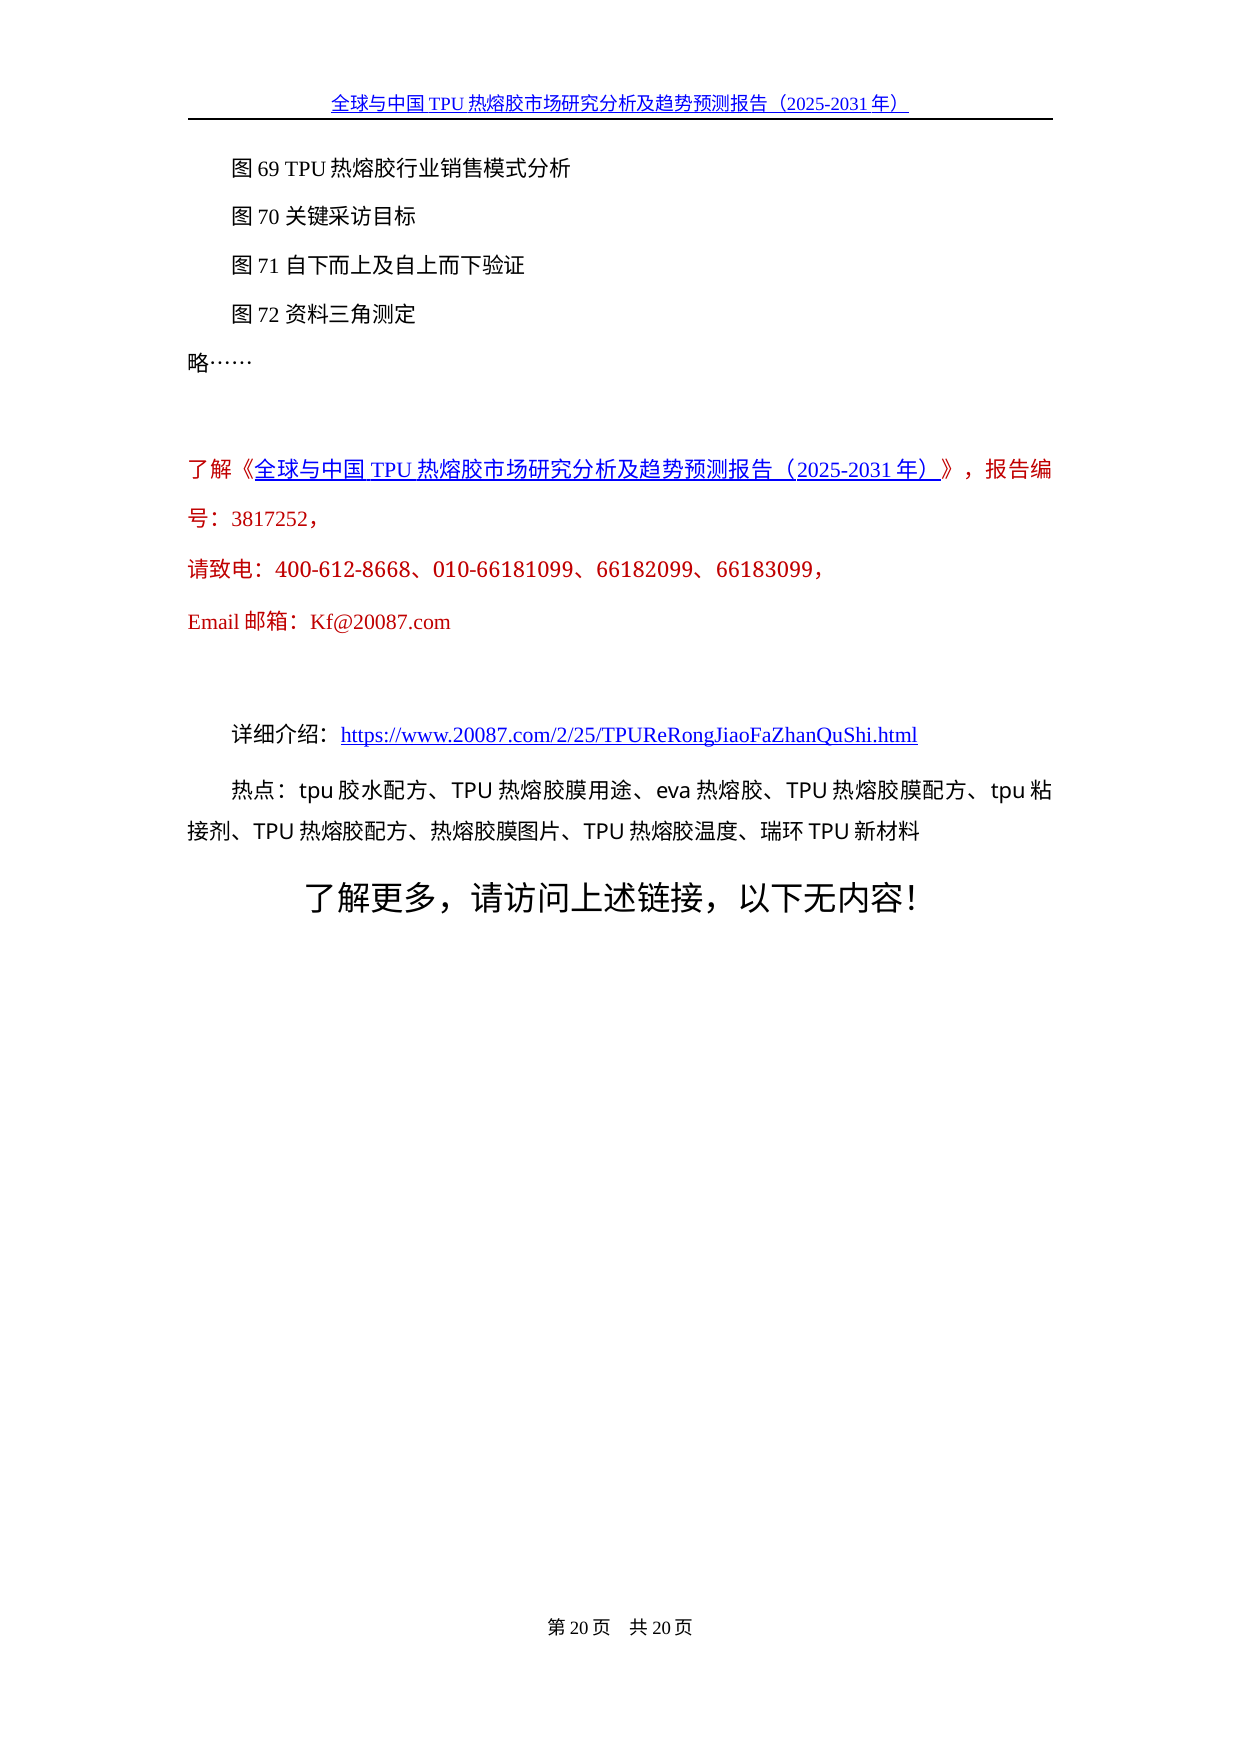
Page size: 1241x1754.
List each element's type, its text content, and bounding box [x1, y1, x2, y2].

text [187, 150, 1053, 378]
title 了解更多，请访问上述链接，以下无内容！ [187, 864, 1053, 929]
text 了解《全球与中国TPU热熔胶市场研究分析及趋势预测报告（2025-2031年）》，报告编号：3817252， [187, 452, 1053, 533]
text Email邮箱：Kf@20087.com [187, 603, 1053, 636]
text 请致电：400-612-8668、010-66181099、66182099、66183099， [187, 552, 1053, 584]
text 热点：tpu胶水配方、TPU热熔胶膜用途、eva热熔胶、TPU热熔胶膜配方、tpu粘接剂、TPU热熔胶配方、热熔胶膜图片、TPU热熔胶温度、瑞环TPU新材料 [187, 773, 1053, 846]
text 详细介绍：https://www.20087.com/2/25/TPUReRongJiaoFaZhanQuShi.html [187, 716, 1053, 749]
